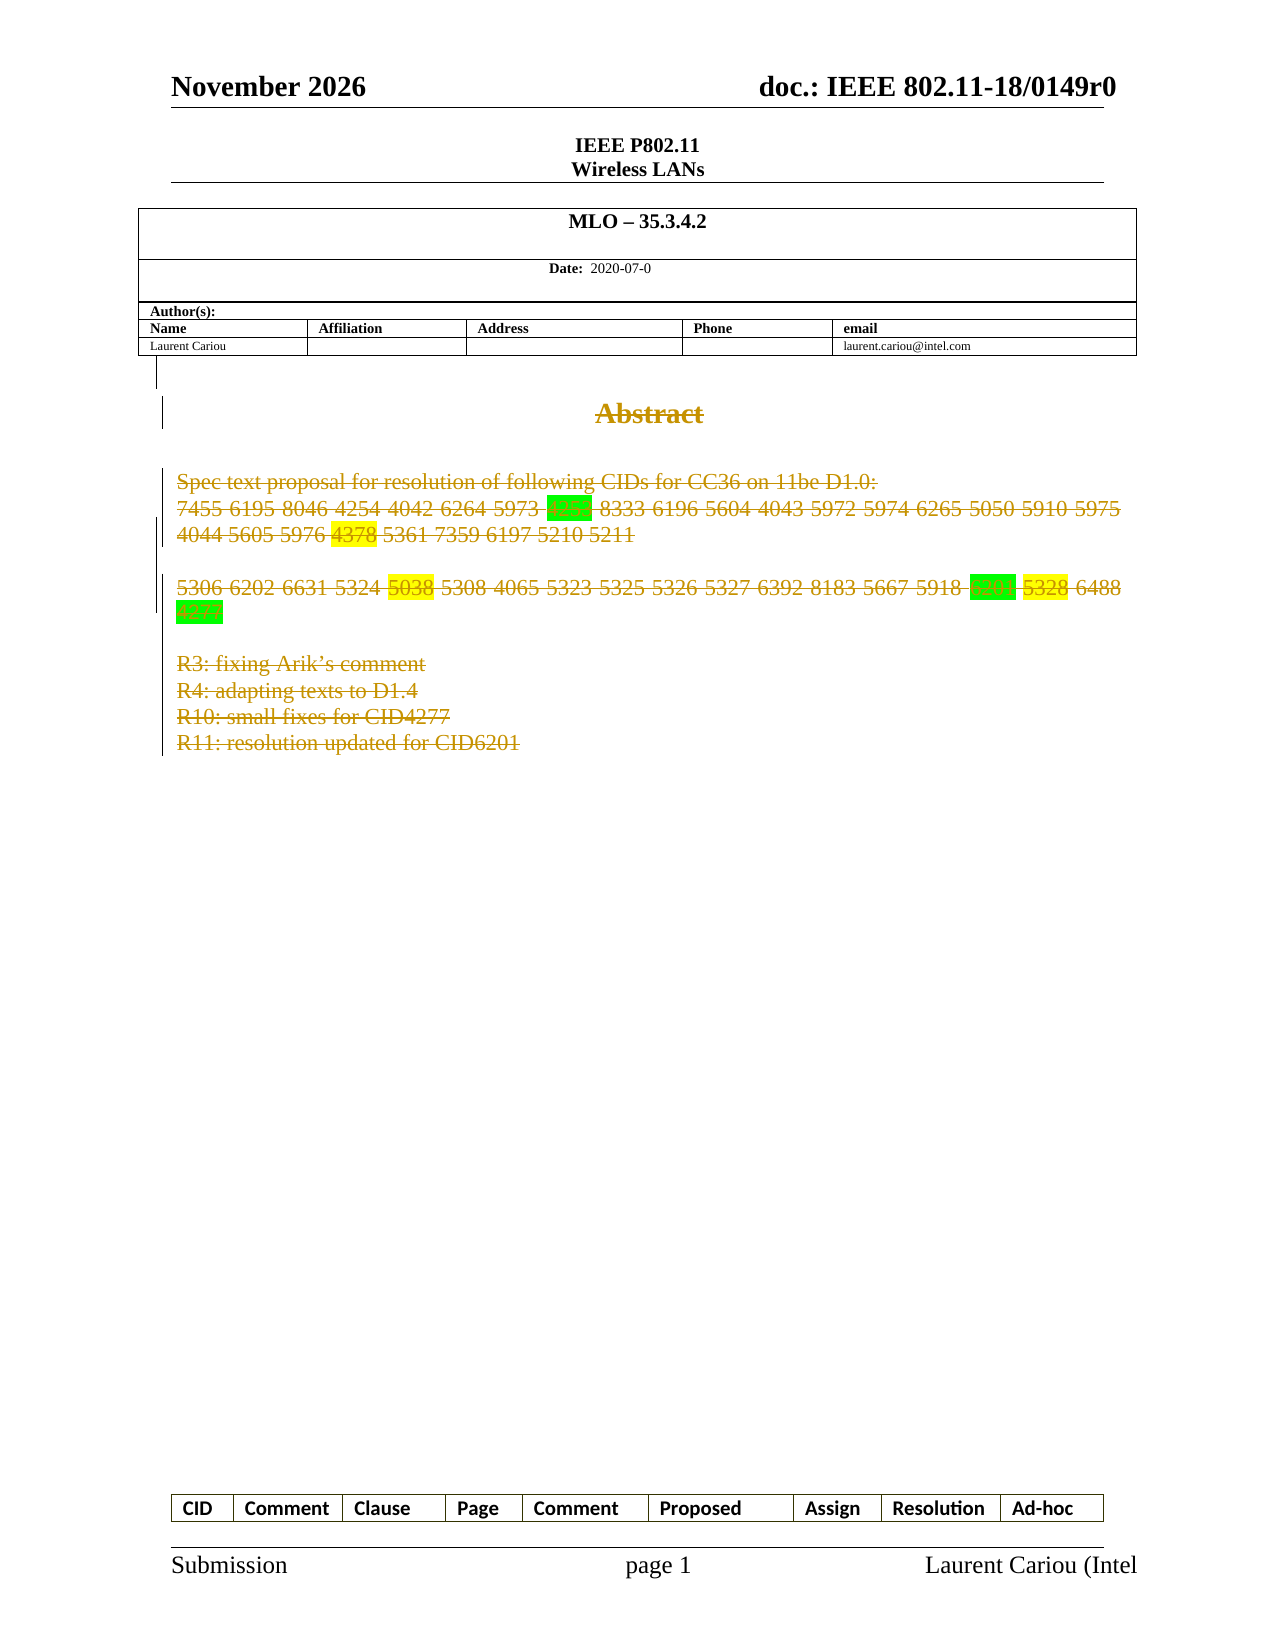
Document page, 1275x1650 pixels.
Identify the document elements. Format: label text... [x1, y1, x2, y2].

table_header CID [172, 1495, 233, 1521]
table_cell email [833, 320, 1136, 337]
table_header Proposed Change [649, 1495, 793, 1521]
table_header Resolution [882, 1495, 1000, 1521]
table_cell Affiliation [308, 320, 466, 337]
table_header Ad-hoc Notes [1001, 1495, 1103, 1521]
table_cell Author(s): [139, 303, 1136, 319]
table_header MLO – 35.3.4.2 [139, 209, 1136, 258]
table_header Page [446, 1495, 522, 1521]
table_cell Phone [683, 320, 832, 337]
table_header Assignee [794, 1495, 881, 1521]
table_cell Name [139, 320, 307, 337]
table_cell [467, 338, 682, 355]
table_header Clause Number(C) [343, 1495, 445, 1521]
table_cell Date: 2020-07-0 [139, 260, 1136, 301]
table_cell [308, 338, 466, 355]
table_header Comment [523, 1495, 648, 1521]
text IEEE P802.11 Wireless LANs [171, 133, 1104, 182]
table_cell Address [467, 320, 682, 337]
table_header Commenter [234, 1495, 342, 1521]
table_cell laurent.cariou@intel.com [833, 338, 1136, 355]
table_cell Laurent Cariou [139, 338, 307, 355]
table_cell [683, 338, 832, 355]
